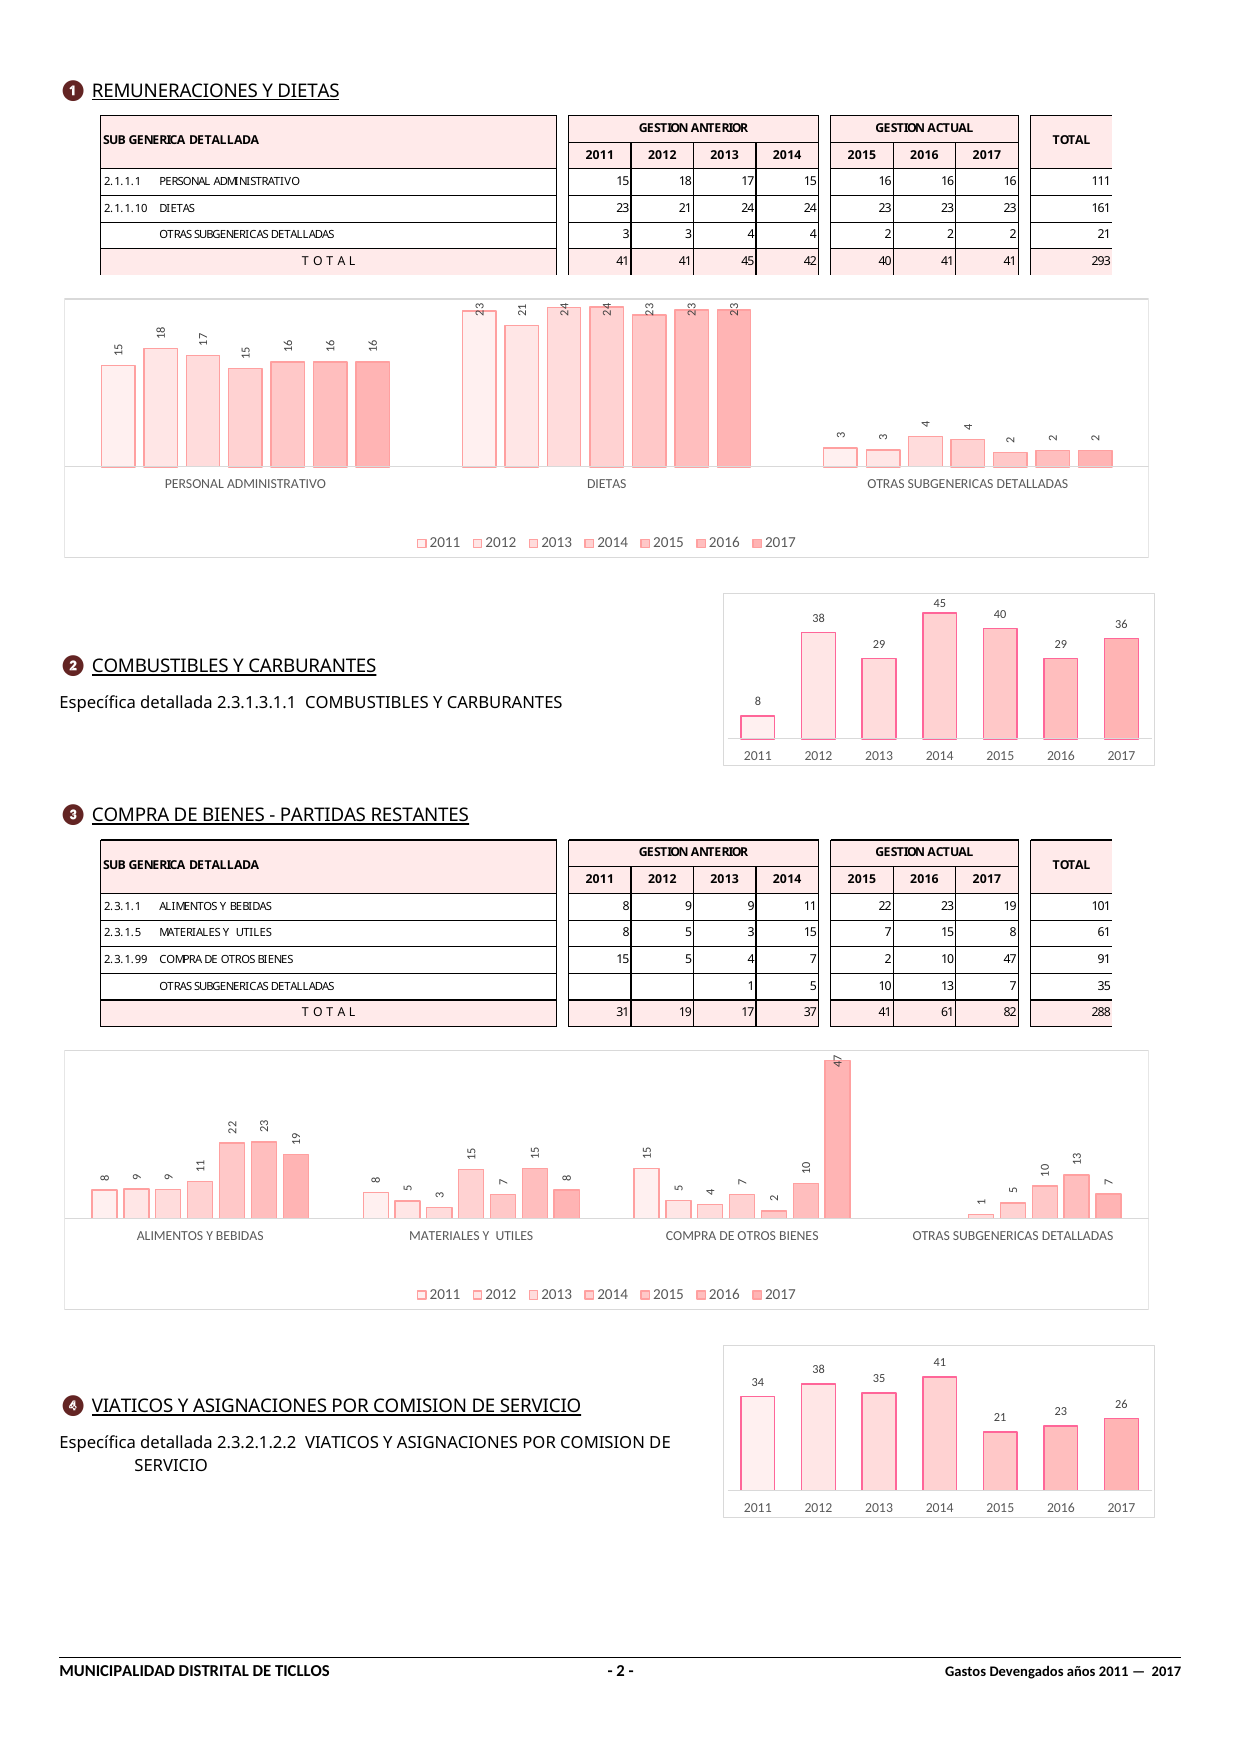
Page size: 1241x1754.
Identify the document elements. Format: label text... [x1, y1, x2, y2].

table_header [703, 587, 1174, 772]
table_header ❷ COMBUSTIBLES Y CARBURANTES Específica detallada 2.3.1.3.1.1 COMBUSTIBLES Y CARBURANTES [39, 587, 702, 772]
table_header ❸ COMPRA DE BIENES - PARTIDAS RESTANTES [39, 795, 1174, 1316]
table_header ❹ VIATICOS Y ASIGNACIONES POR COMISION DE SERVICIO Específica detallada 2.3.2.1.2.2 VIATICOS Y ASIGNACIONES POR COMISION DE SERVICIO [39, 1338, 702, 1524]
table_header [703, 1338, 1174, 1524]
table_header ❶ REMUNERACIONES Y DIETAS [39, 71, 1174, 564]
